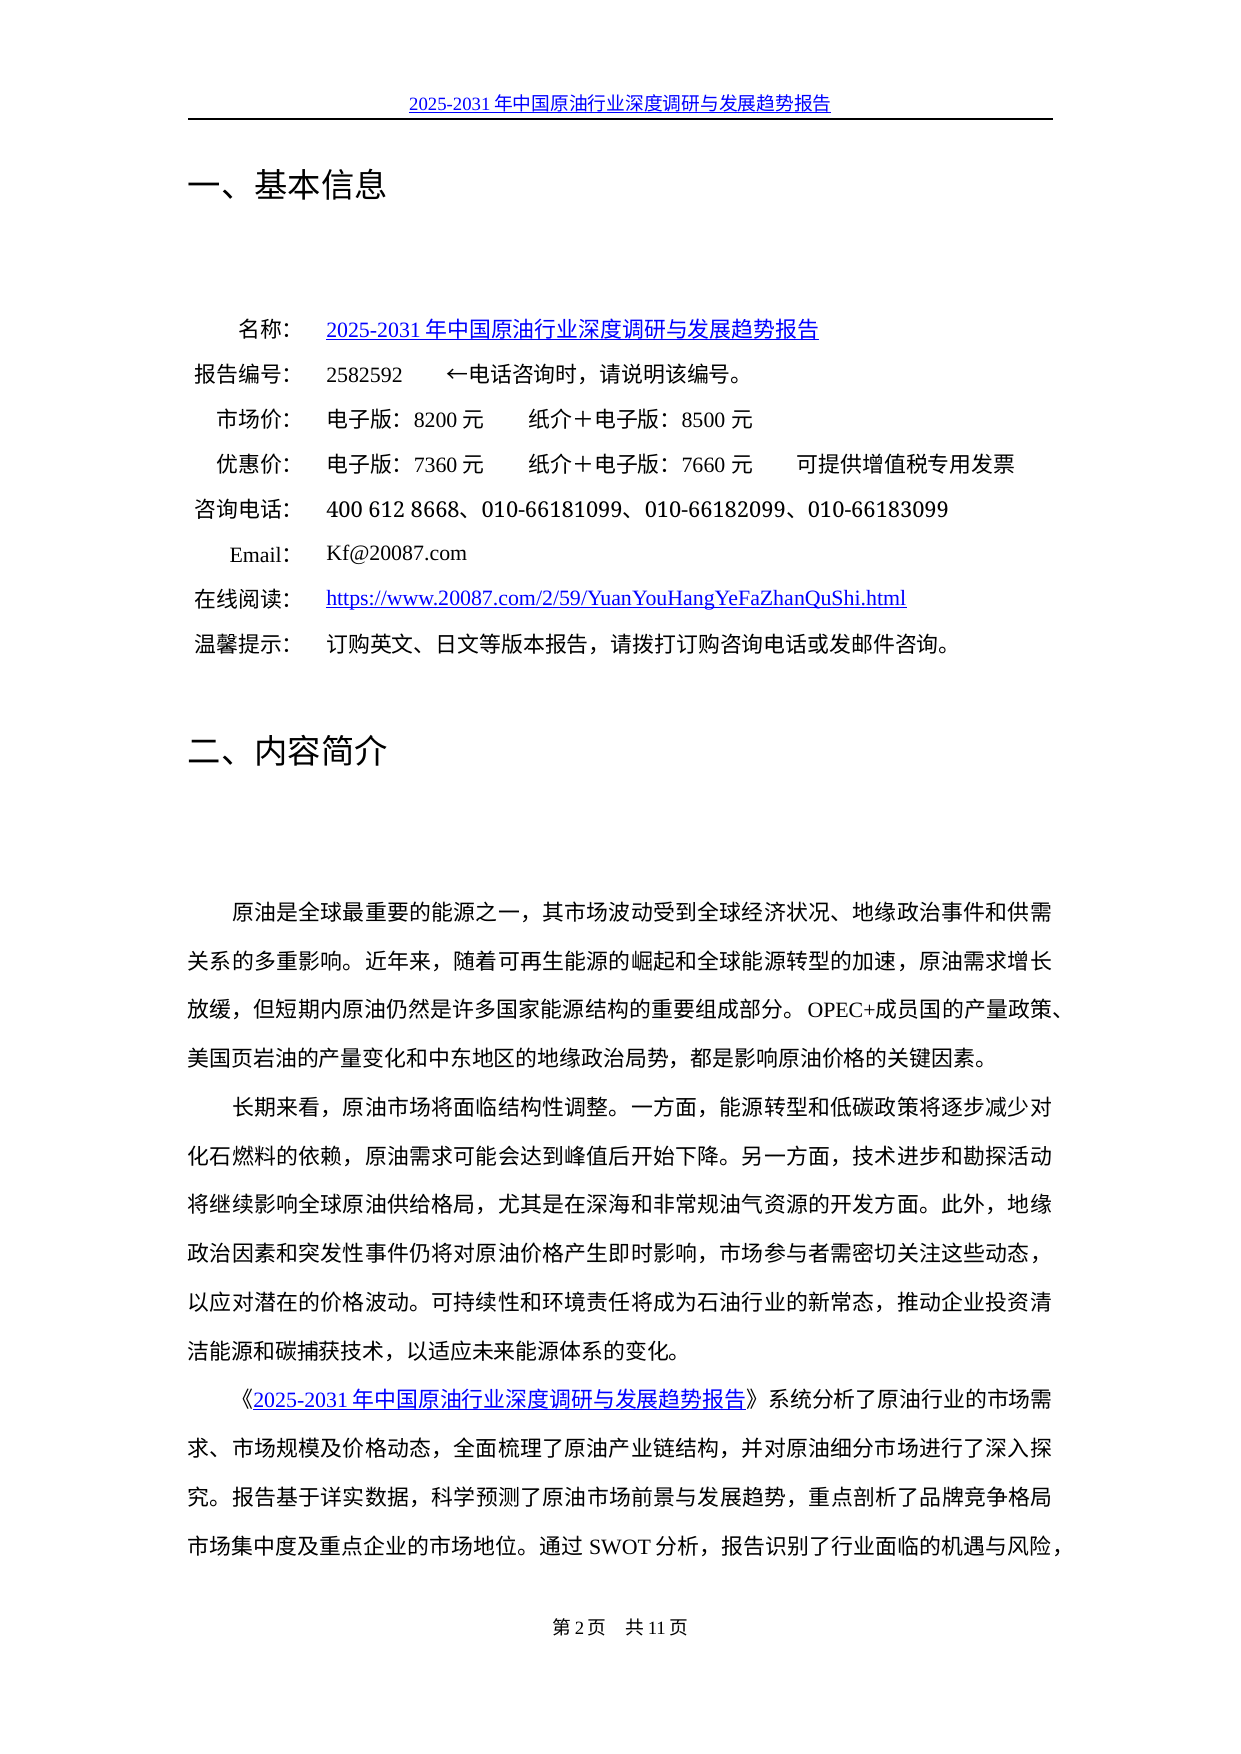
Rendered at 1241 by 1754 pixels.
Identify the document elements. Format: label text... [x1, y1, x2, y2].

table_cell 优惠价： [167, 447, 315, 492]
table_cell Kf@20087.com [315, 537, 1073, 582]
table_cell 市场价： [167, 402, 315, 447]
table_header 名称： [167, 312, 315, 357]
title 二、内容简介 [187, 717, 1053, 782]
title 一、基本信息 [187, 150, 1053, 215]
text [187, 894, 1053, 1561]
table_cell 电子版：7360 元 纸介＋电子版：7660 元 可提供增值税专用发票 [315, 447, 1073, 492]
table_cell 咨询电话： [167, 492, 315, 537]
table_cell 报告编号： [167, 357, 315, 402]
table_header 2025-2031年中国原油行业深度调研与发展趋势报告 [315, 312, 1073, 357]
table_cell Email： [167, 537, 315, 582]
table_cell [315, 582, 1073, 627]
table_cell 订购英文、日文等版本报告，请拨打订购咨询电话或发邮件咨询。 [315, 627, 1073, 672]
table_cell 在线阅读： [167, 582, 315, 627]
table_cell 温馨提示： [167, 627, 315, 672]
table_cell 2582592 ←电话咨询时，请说明该编号。 [315, 357, 1073, 402]
table_cell 电子版：8200 元 纸介＋电子版：8500 元 [315, 402, 1073, 447]
table_cell 400 612 8668、010-66181099、010-66182099、010-66183099 [315, 492, 1073, 537]
